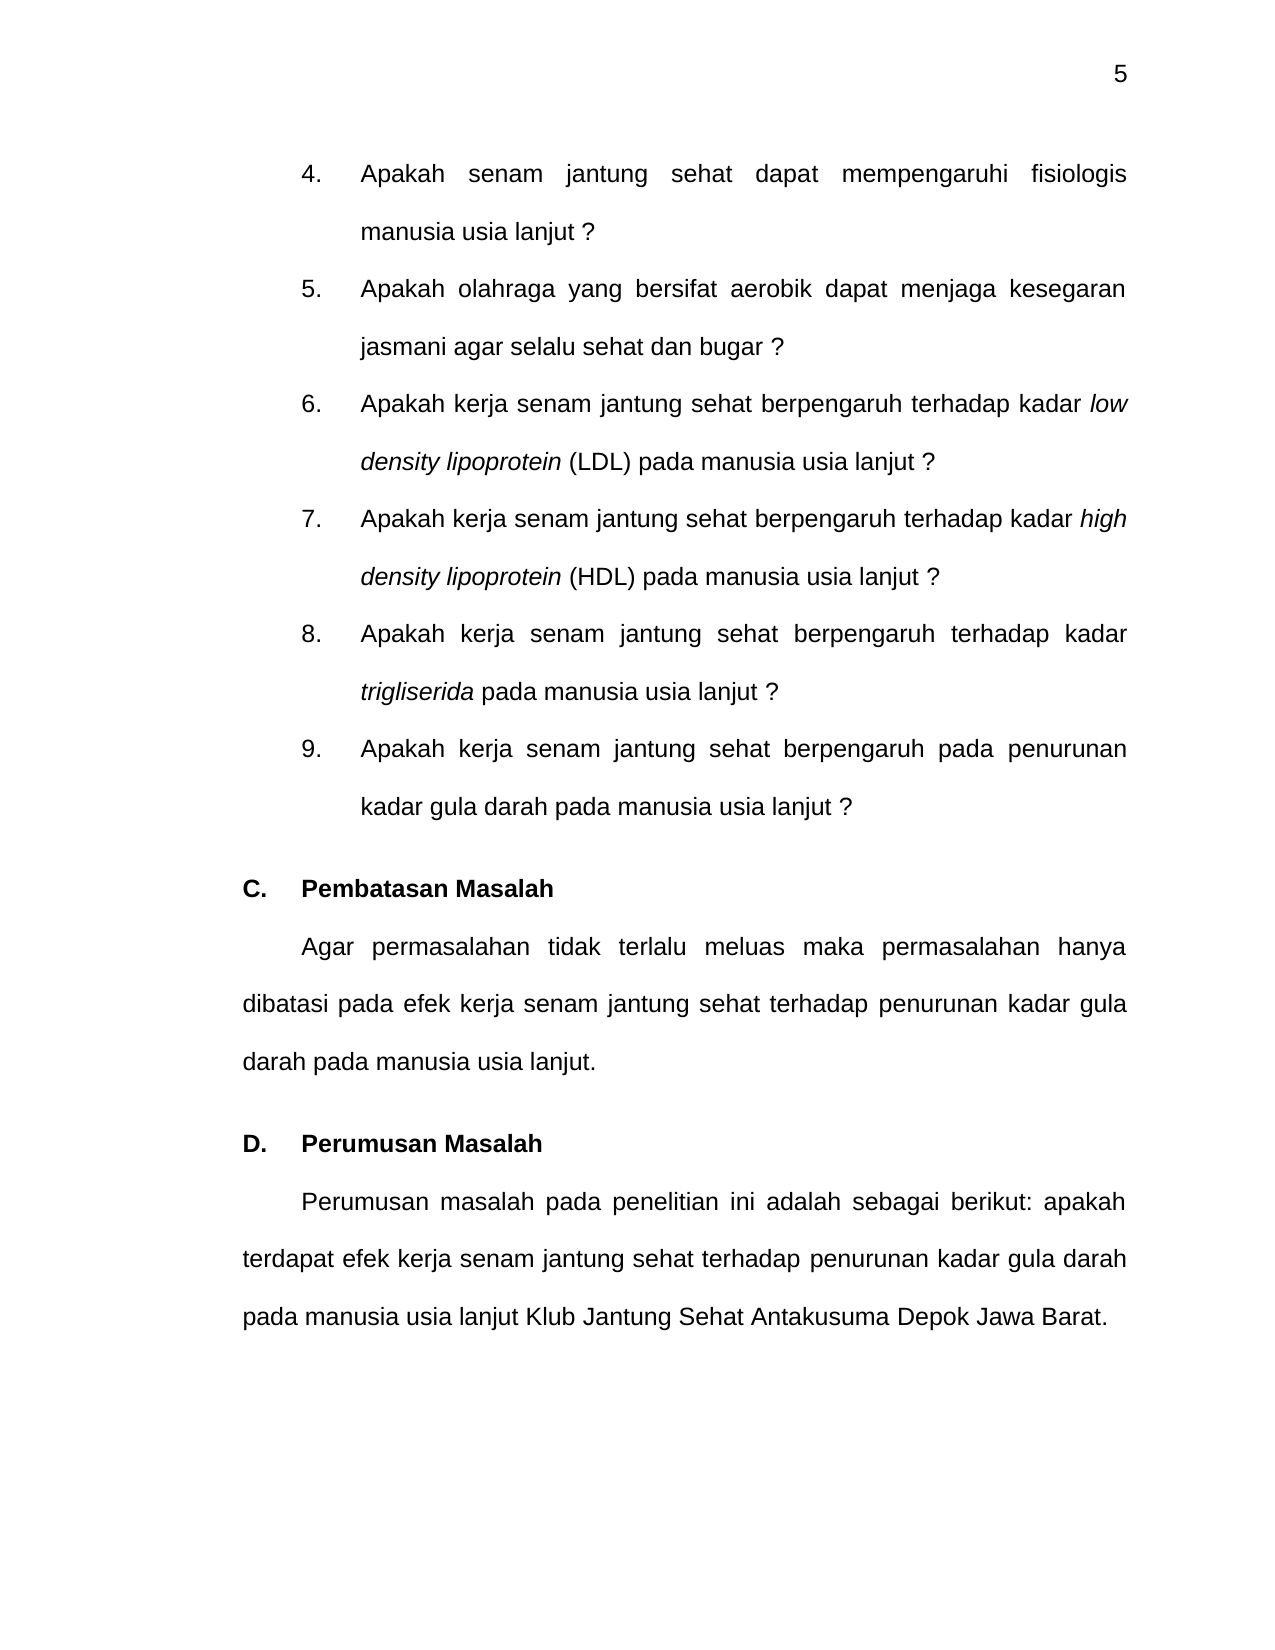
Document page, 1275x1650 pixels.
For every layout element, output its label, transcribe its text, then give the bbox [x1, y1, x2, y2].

list Perumusan Masalah [242, 1129, 1127, 1158]
list Apakah kerja senam jantung sehat berpengaruh terhadap kadar trigliserida pada manusia usia lanjut ? [301, 619, 1127, 706]
list Apakah kerja senam jantung sehat berpengaruh terhadap kadar low density lipoprotein (LDL) pada manusia usia lanjut ? [301, 389, 1127, 476]
text Perumusan masalah pada penelitian ini adalah sebagai berikut: apakah terdapat efek kerja senam jantung sehat terhadap penurunan kadar gula darah pada manusia usia lanjut Klub Jantung Sehat Antakusuma Depok Jawa Barat. [242, 1187, 1127, 1331]
text Agar permasalahan tidak terlalu meluas maka permasalahan hanya dibatasi pada efek kerja senam jantung sehat terhadap penurunan kadar gula darah pada manusia usia lanjut. [242, 932, 1127, 1076]
list Apakah kerja senam jantung sehat berpengaruh terhadap kadar high density lipoprotein (HDL) pada manusia usia lanjut ? [301, 504, 1127, 591]
list Apakah kerja senam jantung sehat berpengaruh pada penurunan kadar gula darah pada manusia usia lanjut ? [301, 734, 1127, 821]
list Apakah senam jantung sehat dapat mempengaruhi fisiologis manusia usia lanjut ? [301, 159, 1127, 246]
list Pembatasan Masalah [242, 874, 1127, 903]
list Apakah olahraga yang bersifat aerobik dapat menjaga kesegaran jasmani agar selalu sehat dan bugar ? [301, 274, 1127, 361]
